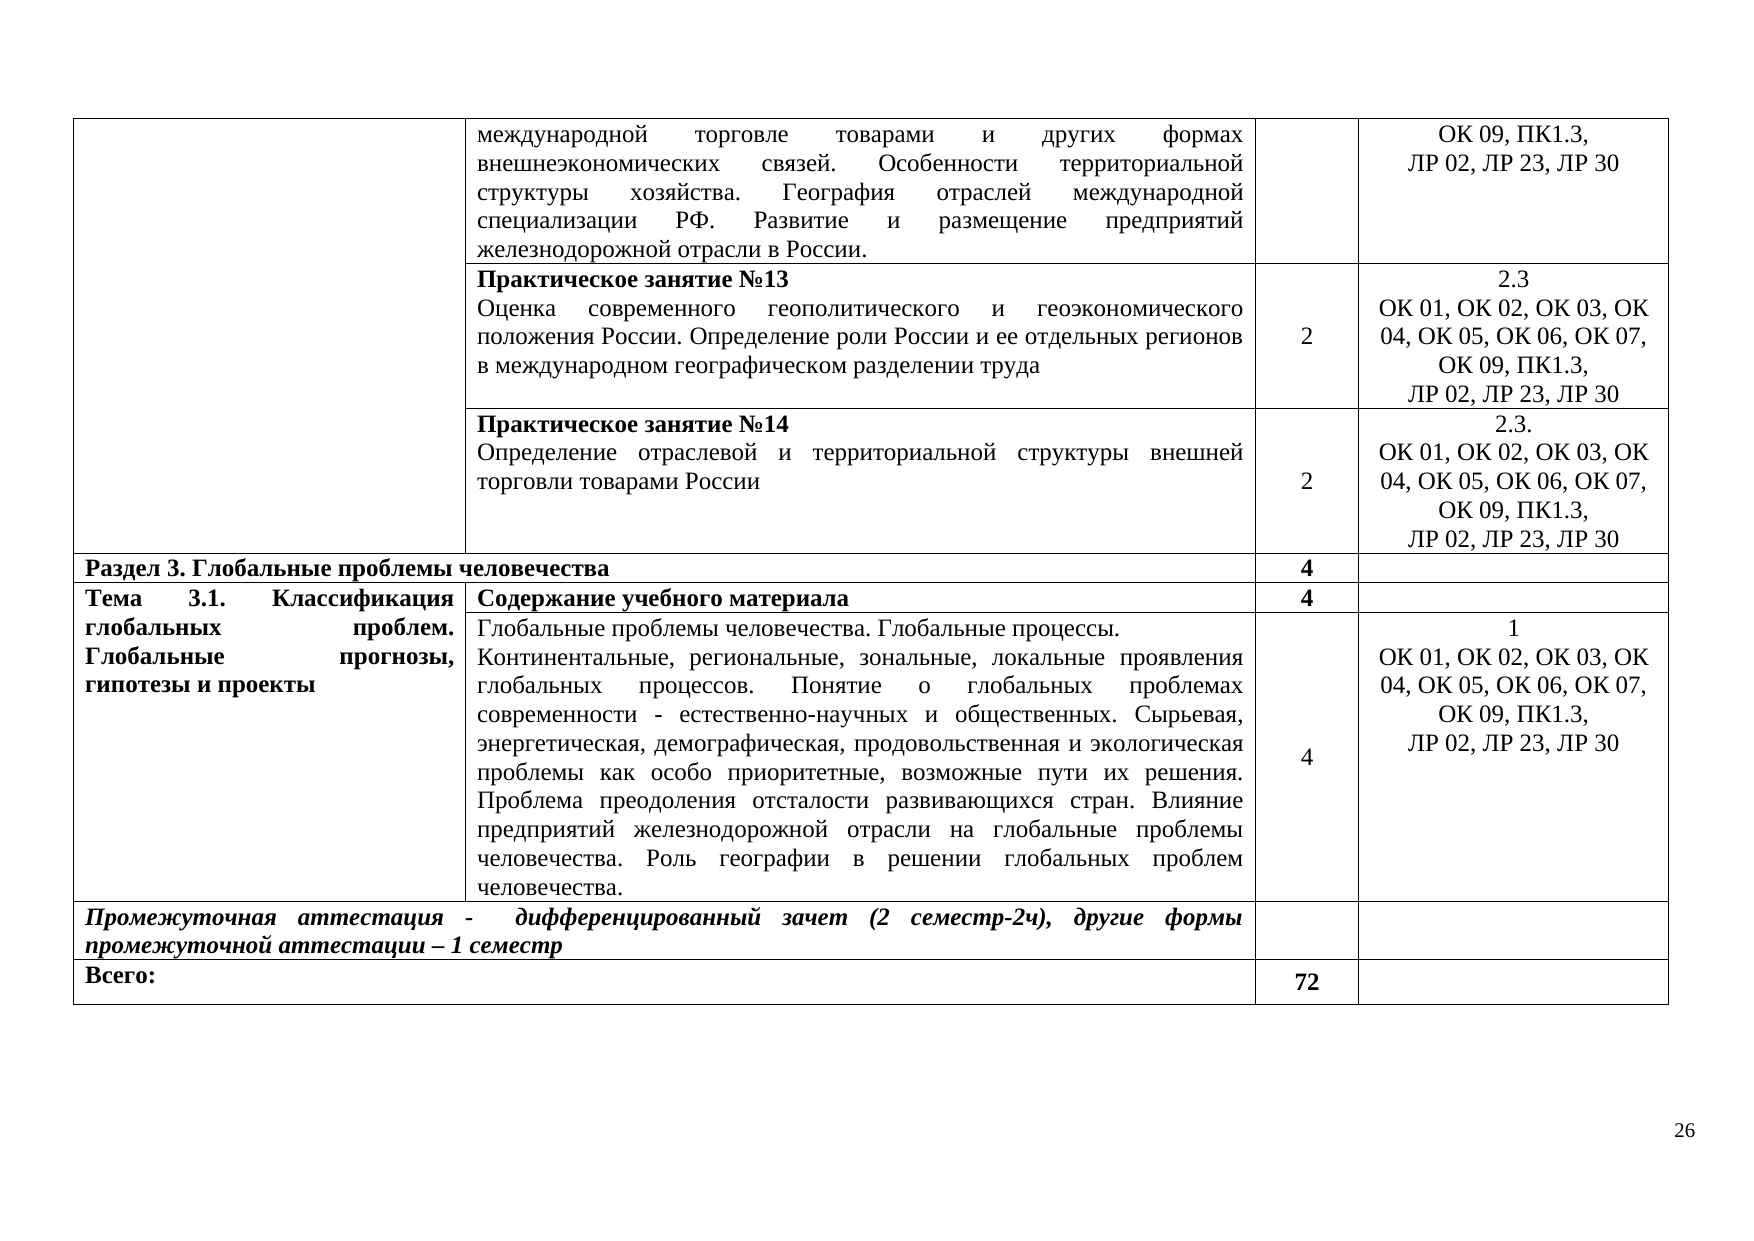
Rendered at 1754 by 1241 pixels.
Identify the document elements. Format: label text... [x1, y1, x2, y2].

table_cell 2.3. ОК 01, ОК 02, ОК 03, ОК 04, ОК 05, ОК 06, ОК 07, ОК 09, ПК1.3, ЛР 02, ЛР 23, ЛР 30 [1359, 409, 1668, 552]
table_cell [466, 119, 1255, 263]
table_cell 2 [1256, 264, 1358, 408]
table_cell Содержание учебного материала [466, 583, 1255, 612]
table_cell 2 [1256, 119, 1358, 263]
table_cell 4 [1256, 613, 1358, 901]
table_cell Практическое занятие №14 Определение отраслевой и территориальной структуры внешней торговли товарами России [466, 409, 1255, 552]
table_cell 4 [1256, 583, 1358, 612]
table_cell 1 ОК 01, ОК 02, ОК 03, ОК 04, ОК 05, ОК 06, ОК 07, ОК 09, ПК1.3, ЛР 02, ЛР 23, ЛР 30 [1359, 613, 1668, 901]
table_cell Промежуточная аттестация - дифференцированный зачет (2 семестр-2ч), другие формы промежуточной аттестации – 1 семестр [74, 902, 1255, 959]
table_cell Тема 3.1. Классификация глобальных проблем. Глобальные прогнозы, гипотезы и проекты [74, 583, 465, 901]
table_cell Глобальные проблемы человечества. Глобальные процессы. Континентальные, региональные, зональные, локальные проявления глобальных процессов. Понятие о глобальных проблемах современности - естественно-научных и общественных. Сырьевая, энергетическая, демографическая, продовольственная и экологическая проблемы как особо приоритетные, возможные пути их решения. Проблема преодоления отсталости развивающихся стран. Влияние предприятий железнодорожной отрасли на глобальные проблемы человечества. Роль географии в решении глобальных проблем человечества. [466, 613, 1255, 901]
table_cell [1359, 583, 1668, 612]
table_cell [1359, 902, 1668, 959]
table_cell 2 [1256, 409, 1358, 552]
table_cell Практическое занятие №13 Оценка современного геополитического и геоэкономического положения России. Определение роли России и ее отдельных регионов в международном географическом разделении труда [466, 264, 1255, 408]
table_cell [1359, 119, 1668, 263]
table_cell 72 [1256, 960, 1358, 1003]
table_cell 2.3 ОК 01, ОК 02, ОК 03, ОК 04, ОК 05, ОК 06, ОК 07, ОК 09, ПК1.3, ЛР 02, ЛР 23, ЛР 30 [1359, 264, 1668, 408]
table_cell Раздел 3. Глобальные проблемы человечества [74, 554, 1255, 582]
table_cell Всего: [74, 960, 1255, 1003]
table_cell [1359, 554, 1668, 582]
table_cell [1256, 902, 1358, 959]
table_cell [1359, 960, 1668, 1003]
table_cell 4 [1256, 554, 1358, 582]
